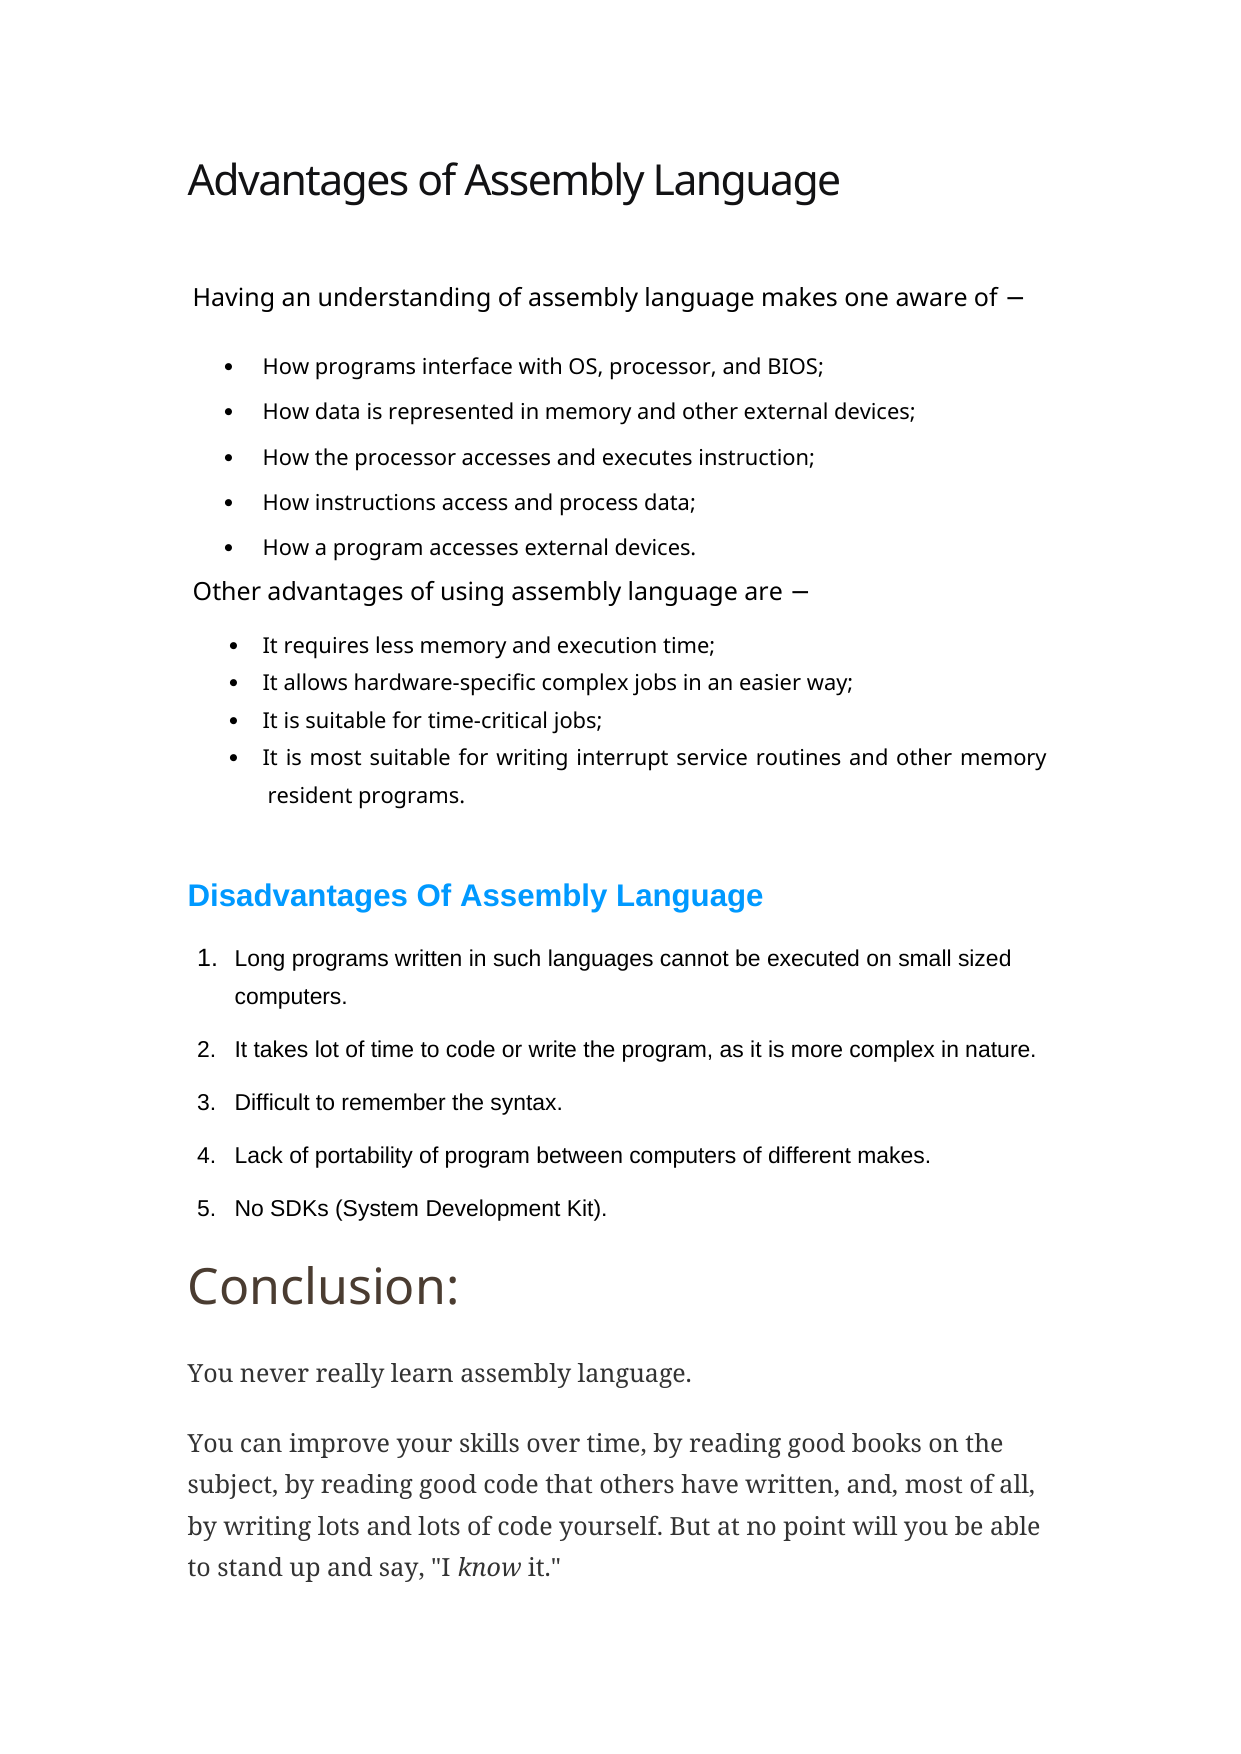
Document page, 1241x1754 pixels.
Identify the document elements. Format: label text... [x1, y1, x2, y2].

list It allows hardware-specific complex jobs in an easier way; [230, 660, 1048, 697]
list It is most suitable for writing interrupt service routines and other memory resident programs. [230, 735, 1048, 810]
list How a program accesses external devices. [225, 524, 1053, 562]
list How instructions access and process data; [225, 479, 1053, 517]
subtitle Conclusion: [187, 1251, 1053, 1319]
text Having an understanding of assembly language makes one aware of − [192, 276, 1048, 314]
list It requires less memory and execution time; [230, 622, 1048, 660]
list It takes lot of time to code or write the program, as it is more complex in nature. [197, 1025, 1053, 1062]
list No SDKs (System Development Kit). [197, 1184, 1053, 1222]
text You never really learn assembly language. [187, 1348, 1053, 1389]
subtitle Advantages of Assembly Language [187, 150, 1048, 208]
text Other advantages of using assembly language are − [192, 570, 1048, 607]
list Lack of portability of program between computers of different makes. [197, 1131, 1053, 1168]
list How programs interface with OS, processor, and BIOS; [225, 343, 1053, 381]
list It is suitable for time-critical jobs; [230, 697, 1048, 735]
list Long programs written in such languages cannot be executed on small sized computers. [197, 934, 1053, 1009]
list Difficult to remember the syntax. [197, 1078, 1053, 1115]
text You can improve your skills over time, by reading good books on the subject, by reading good code that others have written, and, most of all, by writing lots and lots of code yourself. But at no point will you be able to stand up and say, "I know it." [187, 1418, 1053, 1583]
subtitle Disadvantages Of Assembly Language [187, 877, 1053, 913]
list How the processor accesses and executes instruction; [225, 434, 1053, 471]
list How data is represented in memory and other external devices; [225, 388, 1053, 426]
